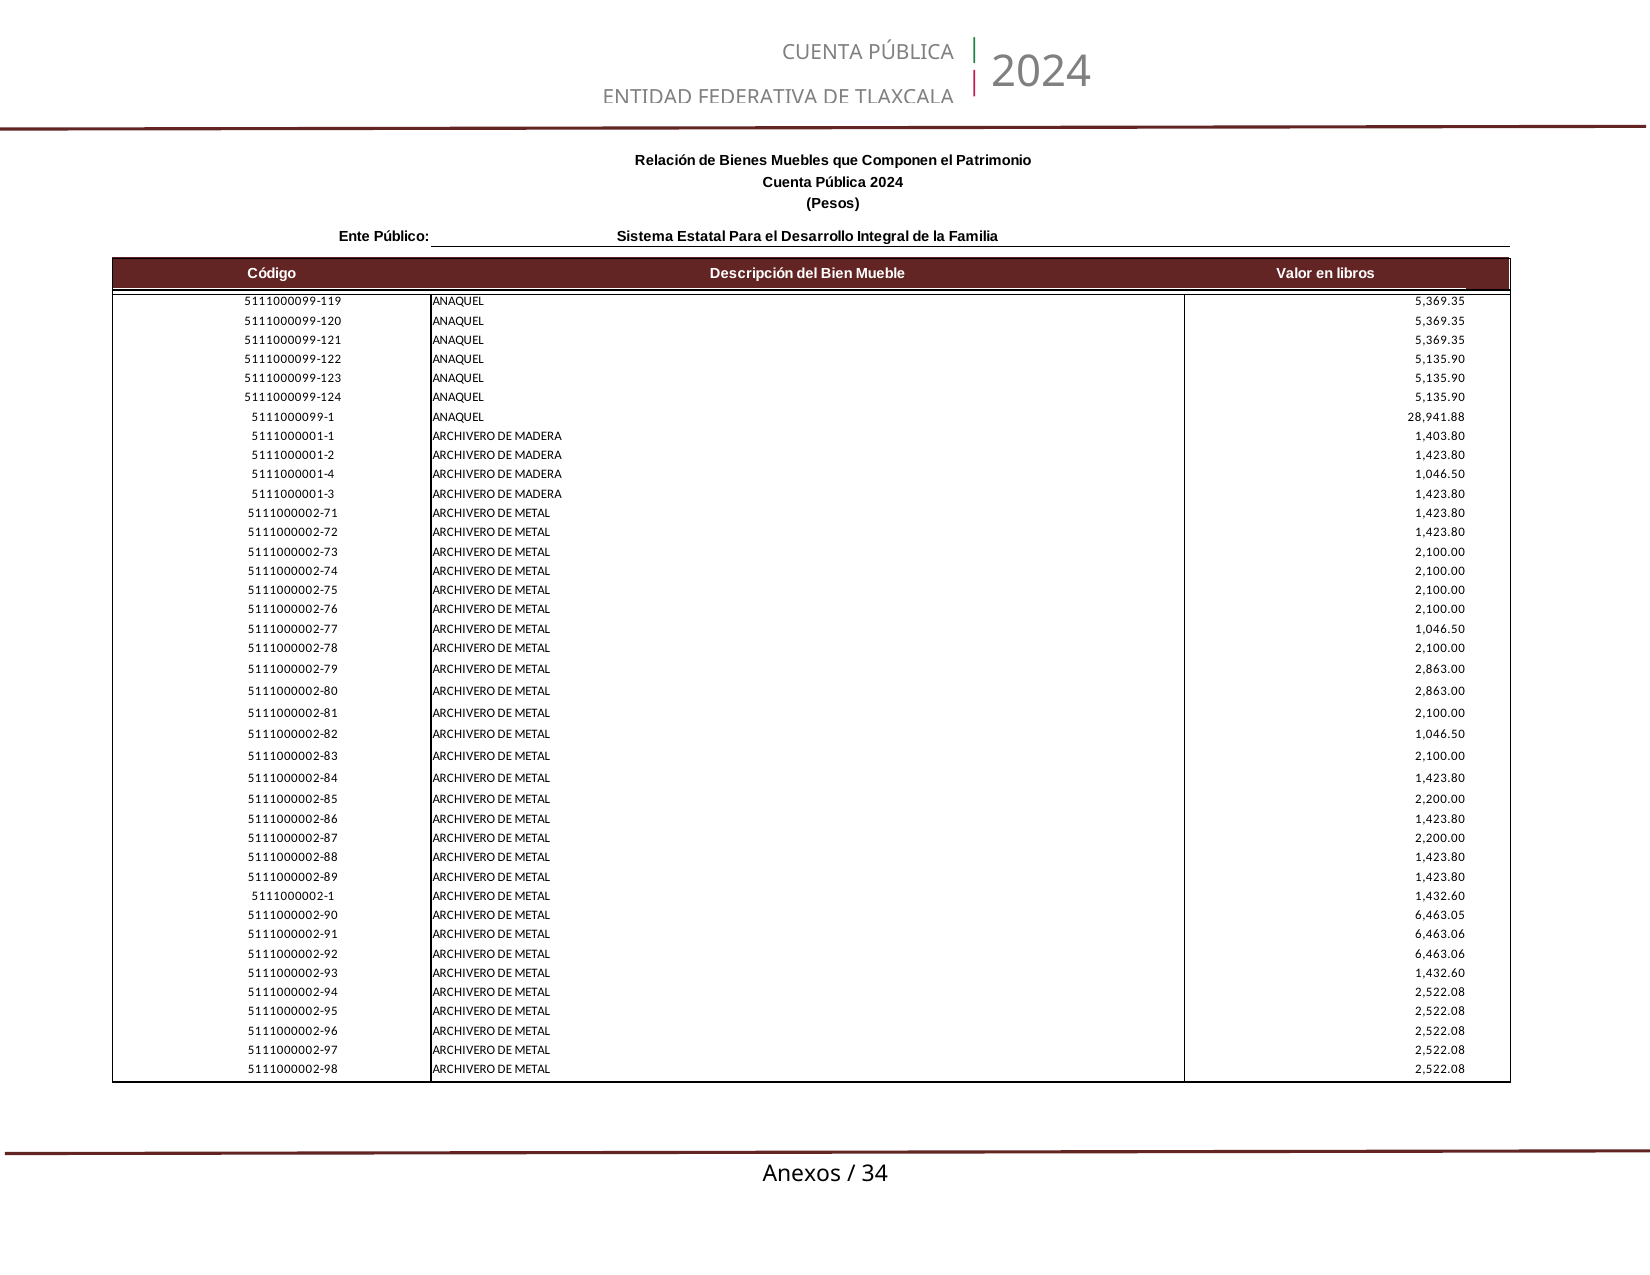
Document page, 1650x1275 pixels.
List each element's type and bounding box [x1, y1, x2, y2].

picture [968, 28, 985, 99]
